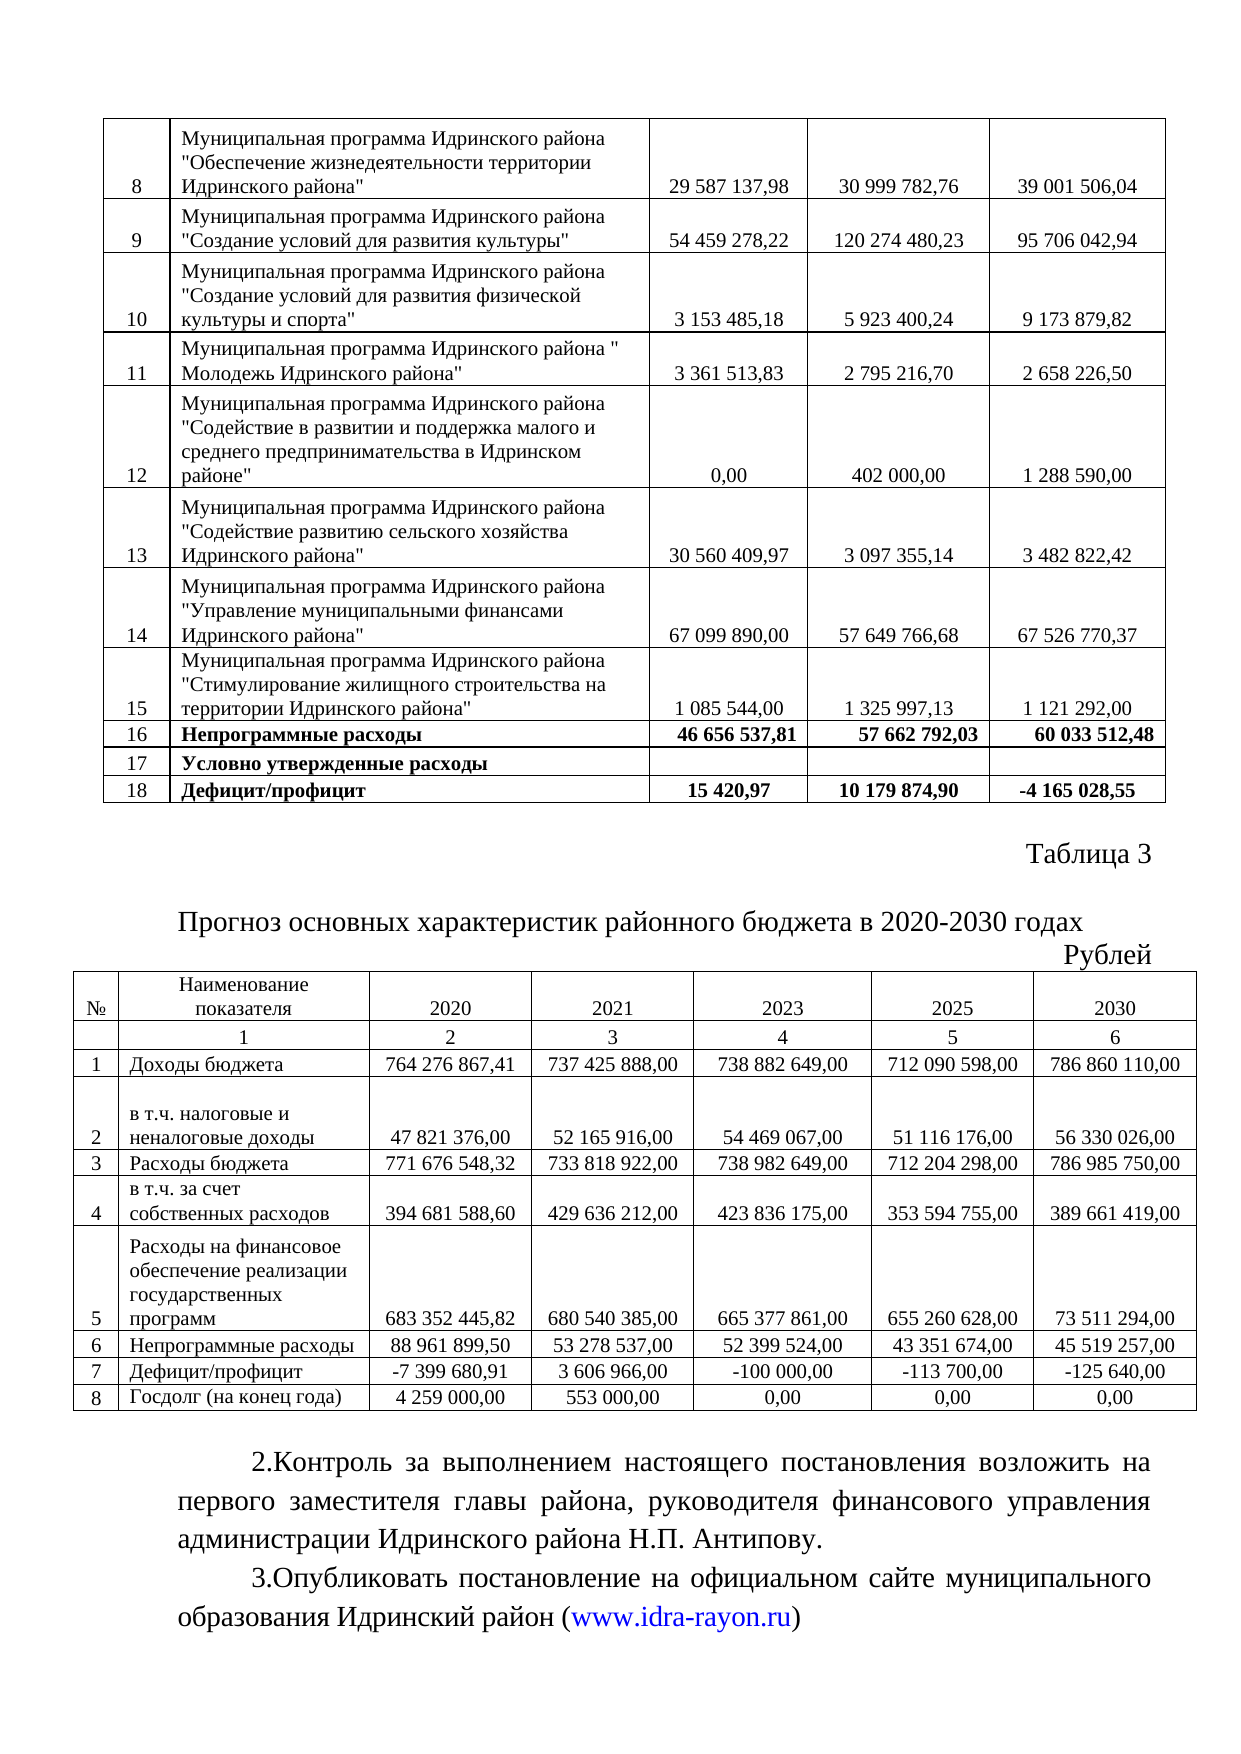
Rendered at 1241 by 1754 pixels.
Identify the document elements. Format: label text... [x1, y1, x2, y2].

table_header Наименование показателя [119, 972, 369, 1020]
table_cell 4 [694, 1021, 871, 1049]
table_cell 57 649 766,68 [808, 568, 989, 647]
table_cell 429 636 212,00 [532, 1176, 693, 1224]
table_cell 10 179 874,90 [808, 776, 989, 802]
table_cell 553 000,00 [532, 1385, 693, 1410]
table_cell 67 099 890,00 [650, 568, 807, 647]
table_cell [650, 748, 807, 775]
table_cell 18 [104, 776, 169, 802]
table_cell 3 [74, 1150, 118, 1175]
table_cell 16 [104, 721, 169, 746]
table_cell 12 [104, 386, 169, 487]
table_header 2020 [370, 972, 531, 1020]
table_cell Непрограммные расходы [171, 721, 649, 746]
table_cell 389 661 419,00 [1034, 1176, 1196, 1224]
table_cell 423 836 175,00 [694, 1176, 871, 1224]
table_cell Госдолг (на конец года) [119, 1385, 369, 1410]
table_cell 15 [104, 648, 169, 720]
table_cell 14 [104, 568, 169, 647]
table_cell 1 [119, 1021, 369, 1049]
table_cell Расходы на финансовое обеспечение реализации государственных программ [119, 1226, 369, 1330]
table_cell 3 361 513,83 [650, 333, 807, 384]
table_cell 9 [104, 199, 169, 252]
table_cell 95 706 042,94 [990, 199, 1165, 252]
table_cell 680 540 385,00 [532, 1226, 693, 1330]
table_cell Муниципальная программа Идринского района "Обеспечение жизнедеятельности территории Идринского района" [171, 119, 649, 198]
table_cell 5 [872, 1021, 1033, 1049]
table_cell 1 121 292,00 [990, 648, 1165, 720]
table_cell 3 097 355,14 [808, 488, 989, 567]
table_cell Доходы бюджета [119, 1050, 369, 1076]
table_header 2023 [694, 972, 871, 1020]
table_cell 0,00 [694, 1385, 871, 1410]
table_cell 712 204 298,00 [872, 1150, 1033, 1175]
table_cell Муниципальная программа Идринского района "Создание условий для развития культуры" [171, 199, 649, 252]
table_cell 43 351 674,00 [872, 1331, 1033, 1357]
table_cell Муниципальная программа Идринского района "Создание условий для развития физической культуры и спорта" [171, 253, 649, 331]
table_cell 786 860 110,00 [1034, 1050, 1196, 1076]
table_cell в т.ч. налоговые и неналоговые доходы [119, 1077, 369, 1149]
table_cell 51 116 176,00 [872, 1077, 1033, 1149]
table_cell 3 606 966,00 [532, 1358, 693, 1383]
table_cell 1 288 590,00 [990, 386, 1165, 487]
text Рублей [177, 937, 1152, 971]
table_cell 57 662 792,03 [808, 721, 989, 746]
table_cell 1 085 544,00 [650, 648, 807, 720]
table_cell Муниципальная программа Идринского района "Содействие развитию сельского хозяйства Идринского района" [171, 488, 649, 567]
table_cell 73 511 294,00 [1034, 1226, 1196, 1330]
table_cell 394 681 588,60 [370, 1176, 531, 1224]
table_cell Дефицит/профицит [119, 1358, 369, 1383]
table_cell 47 821 376,00 [370, 1077, 531, 1149]
table_cell 15 420,97 [650, 776, 807, 802]
table_cell 4 259 000,00 [370, 1385, 531, 1410]
table_cell 3 153 485,18 [650, 253, 807, 331]
table_cell Расходы бюджета [119, 1150, 369, 1175]
table_cell [808, 748, 989, 775]
table_cell 13 [104, 488, 169, 567]
table_cell 771 676 548,32 [370, 1150, 531, 1175]
text Прогноз основных характеристик районного бюджета в 2020-2030 годах [177, 904, 1152, 937]
table_cell 402 000,00 [808, 386, 989, 487]
table_cell 88 961 899,50 [370, 1331, 531, 1357]
table_cell 7 [74, 1358, 118, 1383]
table_cell Непрограммные расходы [119, 1331, 369, 1357]
table_cell 11 [104, 333, 169, 384]
table_cell 6 [74, 1331, 118, 1357]
table_cell 655 260 628,00 [872, 1226, 1033, 1330]
text Таблица 3 [177, 837, 1152, 870]
table_cell 39 001 506,04 [990, 119, 1165, 198]
table_cell 52 165 916,00 [532, 1077, 693, 1149]
table_cell 5 923 400,24 [808, 253, 989, 331]
table_cell 6 [1034, 1021, 1196, 1049]
table_cell 712 090 598,00 [872, 1050, 1033, 1076]
table_cell 4 [74, 1176, 118, 1224]
table_header № [74, 972, 118, 1020]
table_cell -7 399 680,91 [370, 1358, 531, 1383]
table_cell 9 173 879,82 [990, 253, 1165, 331]
table_cell -125 640,00 [1034, 1358, 1196, 1383]
table_cell Условно утвержденные расходы [171, 748, 649, 775]
table_cell 733 818 922,00 [532, 1150, 693, 1175]
table_cell 665 377 861,00 [694, 1226, 871, 1330]
table_cell -4 165 028,55 [990, 776, 1165, 802]
table_cell 0,00 [872, 1385, 1033, 1410]
table_cell Дефицит/профицит [171, 776, 649, 802]
table_cell [990, 748, 1165, 775]
table_cell [74, 1021, 118, 1049]
table_cell 46 656 537,81 [650, 721, 807, 746]
table_cell Муниципальная программа Идринского района "Управление муниципальными финансами Идринского района" [171, 568, 649, 647]
table_cell 54 469 067,00 [694, 1077, 871, 1149]
table_cell 56 330 026,00 [1034, 1077, 1196, 1149]
table_cell 54 459 278,22 [650, 199, 807, 252]
table_cell 53 278 537,00 [532, 1331, 693, 1357]
table_cell -113 700,00 [872, 1358, 1033, 1383]
table_cell 2 795 216,70 [808, 333, 989, 384]
table_cell 30 999 782,76 [808, 119, 989, 198]
table_cell 738 982 649,00 [694, 1150, 871, 1175]
table_cell 737 425 888,00 [532, 1050, 693, 1076]
table_cell 8 [104, 119, 169, 198]
list 2.Контроль за выполнением настоящего постановления возложить на первого заместителя главы района, руководителя финансового управления администрации Идринского района Н.П. Антипову. [177, 1444, 1152, 1555]
table_cell 45 519 257,00 [1034, 1331, 1196, 1357]
list 3.Опубликовать постановление на официальном сайте муниципального образования Идринский район (www.idra-rayon.ru) [177, 1560, 1152, 1632]
table_cell 8 [74, 1385, 118, 1410]
table_cell 1 [74, 1050, 118, 1076]
table_cell 2 [370, 1021, 531, 1049]
table_header 2025 [872, 972, 1033, 1020]
table_cell 1 325 997,13 [808, 648, 989, 720]
table_cell 0,00 [1034, 1385, 1196, 1410]
table_cell -100 000,00 [694, 1358, 871, 1383]
table_cell в т.ч. за счет собственных расходов [119, 1176, 369, 1224]
table_cell 67 526 770,37 [990, 568, 1165, 647]
table_cell 10 [104, 253, 169, 331]
table_cell 5 [74, 1226, 118, 1330]
table_cell 17 [104, 748, 169, 775]
table_cell 2 [74, 1077, 118, 1149]
table_cell 2 658 226,50 [990, 333, 1165, 384]
table_header 2030 [1034, 972, 1196, 1020]
table_header 2021 [532, 972, 693, 1020]
table_cell 683 352 445,82 [370, 1226, 531, 1330]
table_cell Муниципальная программа Идринского района "Содействие в развитии и поддержка малого и среднего предпринимательства в Идринском районе" [171, 386, 649, 487]
table_cell Муниципальная программа Идринского района "Стимулирование жилищного строительства на территории Идринского района" [171, 648, 649, 720]
table_cell 60 033 512,48 [990, 721, 1165, 746]
table_cell 764 276 867,41 [370, 1050, 531, 1076]
table_cell 3 [532, 1021, 693, 1049]
table_cell 120 274 480,23 [808, 199, 989, 252]
table_cell 0,00 [650, 386, 807, 487]
table_cell 29 587 137,98 [650, 119, 807, 198]
table_cell 3 482 822,42 [990, 488, 1165, 567]
table_cell 353 594 755,00 [872, 1176, 1033, 1224]
table_cell 52 399 524,00 [694, 1331, 871, 1357]
table_cell 30 560 409,97 [650, 488, 807, 567]
table_cell 786 985 750,00 [1034, 1150, 1196, 1175]
table_cell 738 882 649,00 [694, 1050, 871, 1076]
table_cell Муниципальная программа Идринского района " Молодежь Идринского района" [171, 333, 649, 384]
